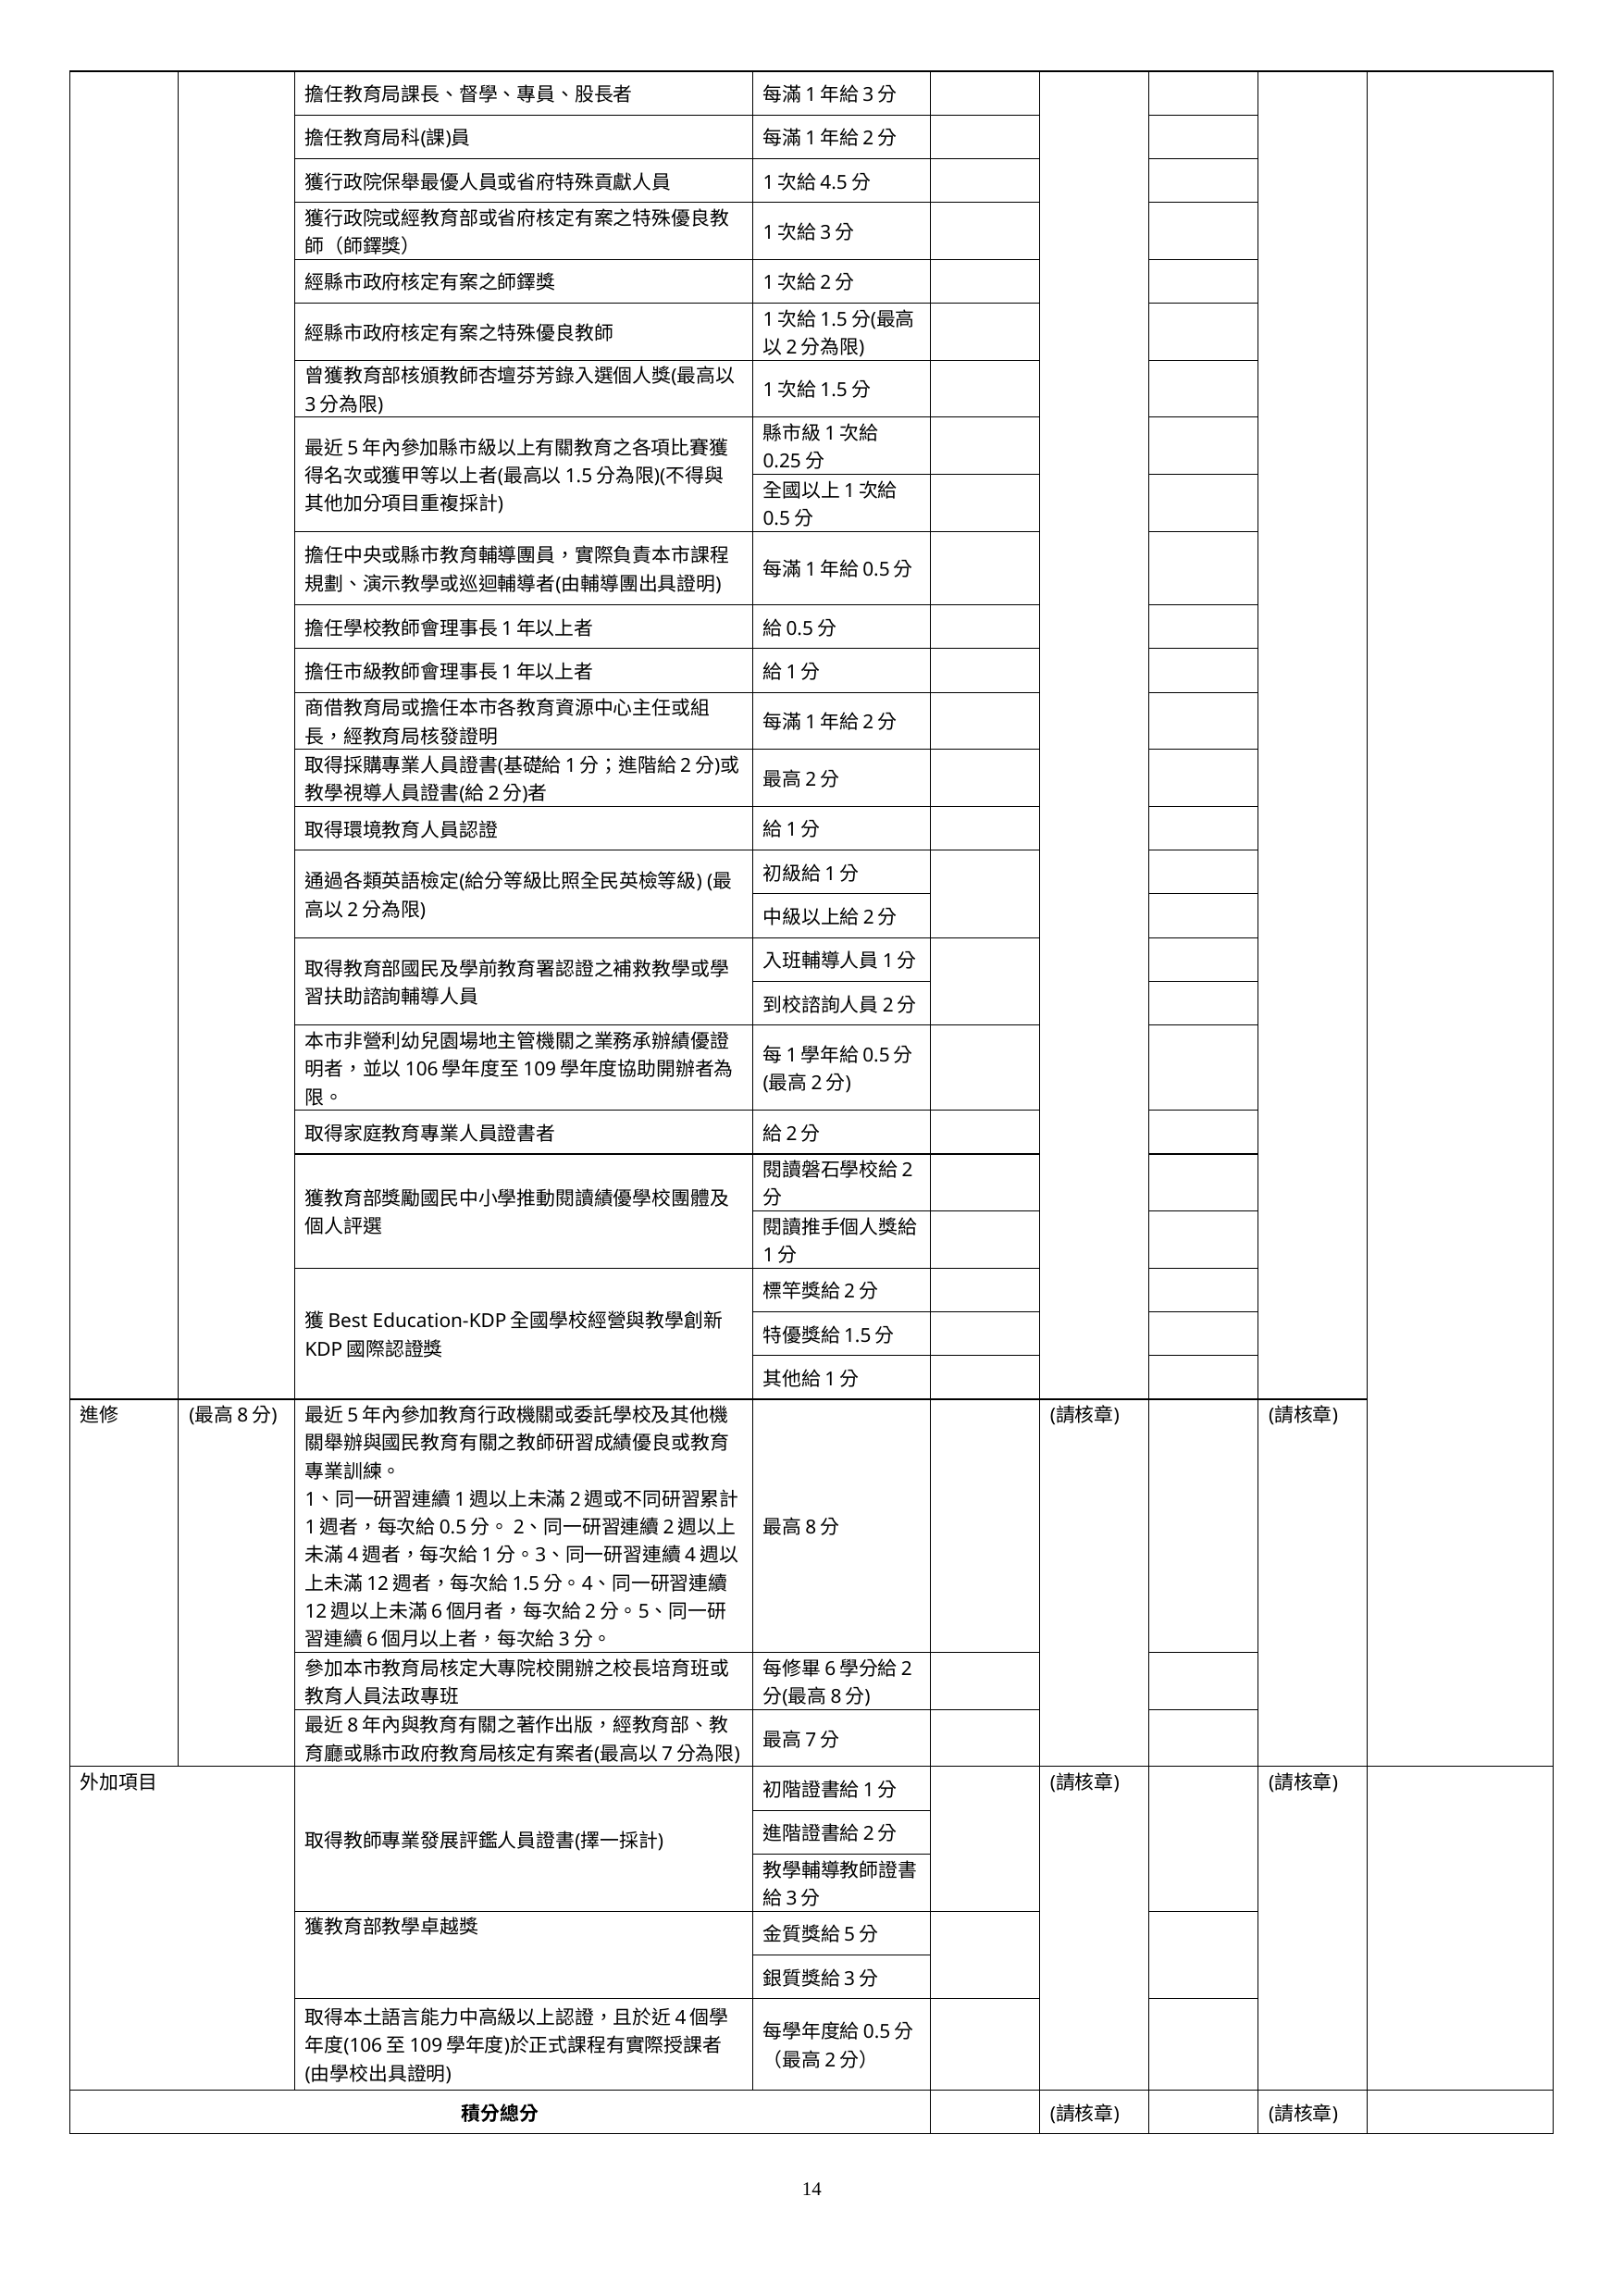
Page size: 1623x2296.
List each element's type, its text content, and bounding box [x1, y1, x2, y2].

table_cell [1149, 72, 1258, 115]
table_cell 擔任中央或縣市教育輔導團員，實際負責本市課程規劃、演示教學或巡迴輔導者(由輔導團出具證明) [295, 532, 752, 604]
table_cell [931, 2091, 1039, 2133]
table_cell [931, 1999, 1039, 2090]
table_cell [931, 72, 1039, 115]
table_cell 到校諮詢人員2分 [753, 982, 930, 1024]
table_cell [1149, 750, 1258, 806]
table_cell [931, 361, 1039, 416]
table_cell (請核章) [1258, 2091, 1367, 2133]
table_cell 積分總分 [70, 2091, 930, 2133]
table_cell 經縣市政府核定有案之師鐸獎 [295, 260, 752, 303]
table_cell (請核章) [1040, 2091, 1148, 2133]
table_cell 每1學年給0.5分(最高2分) [753, 1025, 930, 1110]
table_cell 最近5年內參加縣市級以上有關教育之各項比賽獲得名次或獲甲等以上者(最高以1.5分為限)(不得與其他加分項目重複採計) [295, 417, 752, 531]
table_cell 參加本市教育局核定大專院校開辦之校長培育班或教育人員法政專班 [295, 1653, 752, 1709]
table_cell 最高8分 [753, 1400, 930, 1652]
table_cell 每學年度給0.5分（最高2分） [753, 1999, 930, 2090]
table_cell 擔任教育局課長、督學、專員、股長者 [295, 72, 752, 115]
table_cell [1149, 203, 1258, 259]
table_cell 每滿1年給3分 [753, 72, 930, 115]
table_cell [931, 693, 1039, 749]
table_cell 1次給1.5分(最高以2分為限) [753, 304, 930, 360]
table_cell 入班輔導人員1分 [753, 938, 930, 981]
table_cell [1149, 2091, 1258, 2133]
table_cell [1149, 894, 1258, 937]
table_cell 獲行政院或經教育部或省府核定有案之特殊優良教師（師鐸獎） [295, 203, 752, 259]
table_cell [1149, 532, 1258, 604]
table_cell [931, 1269, 1039, 1311]
table_cell 全國以上1次給0.5分 [753, 475, 930, 531]
table_cell [1149, 1211, 1258, 1267]
table_cell 商借教育局或擔任本市各教育資源中心主任或組長，經教育局核發證明 [295, 693, 752, 749]
table_cell [931, 938, 1039, 1024]
table_cell [1368, 2091, 1553, 2133]
table_cell 閱讀推手個人獎給1分 [753, 1211, 930, 1267]
table_cell [1149, 1356, 1258, 1398]
table_cell [931, 1400, 1039, 1652]
table_cell [1149, 1653, 1258, 1709]
table_cell 獲教育部教學卓越獎 [295, 1912, 752, 1998]
table_cell [931, 1312, 1039, 1355]
table_cell 1次給4.5分 [753, 159, 930, 202]
table_cell 給0.5分 [753, 605, 930, 648]
table_cell [931, 807, 1039, 850]
table_cell [1149, 1710, 1258, 1766]
table_cell 獲教育部獎勵國民中小學推動閱讀績優學校團體及個人評選 [295, 1155, 752, 1267]
table_cell (請核章) [1258, 1400, 1367, 1766]
table_cell [1149, 1400, 1258, 1652]
table_cell 最高7分 [753, 1710, 930, 1766]
table_cell 特優獎給1.5分 [753, 1312, 930, 1355]
table_cell [1149, 159, 1258, 202]
table_cell [1149, 361, 1258, 416]
table_cell [1368, 72, 1553, 1766]
table_cell [1149, 605, 1258, 648]
table_cell 中級以上給2分 [753, 894, 930, 937]
table_cell 經縣市政府核定有案之特殊優良教師 [295, 304, 752, 360]
table_cell 給1分 [753, 807, 930, 850]
table_cell 每修畢6學分給2分(最高8分) [753, 1653, 930, 1709]
table_cell 初階證書給1分 [753, 1767, 930, 1810]
table_cell 教學輔導教師證書給3分 [753, 1855, 930, 1910]
table_cell 縣市級1次給0.25分 [753, 417, 930, 474]
table_cell (請核章) [1258, 1767, 1367, 2090]
table_cell 取得家庭教育專業人員證書者 [295, 1111, 752, 1153]
table_cell [1149, 260, 1258, 303]
table_cell 其他給1分 [753, 1356, 930, 1398]
table_cell [1149, 417, 1258, 474]
table_cell 外加項目 [70, 1767, 294, 2090]
table_cell 初級給1分 [753, 850, 930, 893]
table_cell [1149, 1155, 1258, 1210]
table_cell 最近5年內參加教育行政機關或委託學校及其他機關舉辦與國民教育有關之教師研習成績優良或教育專業訓練。 1、同一研習連續1週以上未滿2週或不同研習累計1週者，每次給0.5分。 2、同一研習連續2週以上未滿4週者，每次給1分。3、同一研習連續4週以上未滿12週者，每次給1.5分。4、同一研習連續12週以上未滿6個月者，每次給2分。5、同一研習連續6個月以上者，每次給3分。 [295, 1400, 752, 1652]
table_cell [931, 1710, 1039, 1766]
table_cell 每滿1年給0.5分 [753, 532, 930, 604]
table_cell [931, 417, 1039, 474]
table_cell [1149, 304, 1258, 360]
table_cell [1149, 1111, 1258, 1153]
table_cell [931, 159, 1039, 202]
table_cell [1368, 1767, 1553, 2090]
table_cell 獲行政院保舉最優人員或省府特殊貢獻人員 [295, 159, 752, 202]
table_cell 通過各類英語檢定(給分等級比照全民英檢等級) (最高以2分為限) [295, 850, 752, 937]
table_cell [1149, 116, 1258, 158]
table_cell 金質獎給5分 [753, 1912, 930, 1955]
table_cell 1次給2分 [753, 260, 930, 303]
table_cell 擔任教育局科(課)員 [295, 116, 752, 158]
table_cell [931, 1111, 1039, 1153]
table_cell [931, 260, 1039, 303]
table_cell 進階證書給2分 [753, 1811, 930, 1854]
table_cell 閱讀磐石學校給2分 [753, 1155, 930, 1210]
table_cell 曾獲教育部核頒教師杏壇芬芳錄入選個人獎(最高以3分為限) [295, 361, 752, 416]
table_cell [1149, 1269, 1258, 1311]
table_cell 取得採購專業人員證書(基礎給1分；進階給2分)或教學視導人員證書(給2分)者 [295, 750, 752, 806]
table_cell [931, 116, 1039, 158]
table_cell [931, 304, 1039, 360]
table_cell [931, 1155, 1039, 1210]
table_cell 每滿1年給2分 [753, 693, 930, 749]
table_cell [1149, 649, 1258, 692]
table_cell [1149, 693, 1258, 749]
table_cell [1149, 1999, 1258, 2090]
table_cell [1149, 938, 1258, 981]
table_cell [931, 1356, 1039, 1398]
table_cell 擔任市級教師會理事長1年以上者 [295, 649, 752, 692]
table_cell 銀質獎給3分 [753, 1955, 930, 1998]
table_cell [931, 475, 1039, 531]
table_cell [931, 1912, 1039, 1998]
table_cell [931, 850, 1039, 937]
table_cell [931, 1653, 1039, 1709]
table_cell [931, 1767, 1039, 1910]
table_cell (請核章) [1040, 1400, 1148, 1766]
table_cell 給1分 [753, 649, 930, 692]
table_cell [931, 203, 1039, 259]
table_cell [931, 532, 1039, 604]
table_cell [1149, 807, 1258, 850]
table_cell 取得教師專業發展評鑑人員證書(擇一採計) [295, 1767, 752, 1910]
table_cell (最高8分) [179, 1400, 294, 1766]
table_cell 擔任學校教師會理事長1年以上者 [295, 605, 752, 648]
table_cell 進修 [70, 1400, 178, 1766]
table_cell [1149, 1912, 1258, 1998]
table_cell 取得環境教育人員認證 [295, 807, 752, 850]
table_cell [931, 1211, 1039, 1267]
table_cell 標竿獎給2分 [753, 1269, 930, 1311]
table_cell 給2分 [753, 1111, 930, 1153]
table_cell [1149, 475, 1258, 531]
table_cell 1次給1.5分 [753, 361, 930, 416]
table_cell 本市非營利幼兒園場地主管機關之業務承辦績優證明者，並以106學年度至109學年度協助開辦者為限。 [295, 1025, 752, 1110]
table_cell [1149, 1767, 1258, 1910]
table_cell [1149, 982, 1258, 1024]
table_cell 獲Best Education-KDP全國學校經營與教學創新KDP國際認證獎 [295, 1269, 752, 1398]
table_cell [931, 649, 1039, 692]
table_cell [1149, 1025, 1258, 1110]
table_cell 最近8年內與教育有關之著作出版，經教育部、教育廳或縣市政府教育局核定有案者(最高以7分為限) [295, 1710, 752, 1766]
table_cell 取得教育部國民及學前教育署認證之補救教學或學習扶助諮詢輔導人員 [295, 938, 752, 1024]
table_cell 1次給3分 [753, 203, 930, 259]
table_cell 取得本土語言能力中高級以上認證，且於近4個學年度(106至109學年度)於正式課程有實際授課者(由學校出具證明) [295, 1999, 752, 2090]
table_cell [1149, 850, 1258, 893]
table_cell 每滿1年給2分 [753, 116, 930, 158]
table_cell (請核章) [1040, 1767, 1148, 2090]
table_cell 最高2分 [753, 750, 930, 806]
table_cell [1149, 1312, 1258, 1355]
table_cell [931, 1025, 1039, 1110]
table_cell [931, 750, 1039, 806]
table_cell [931, 605, 1039, 648]
